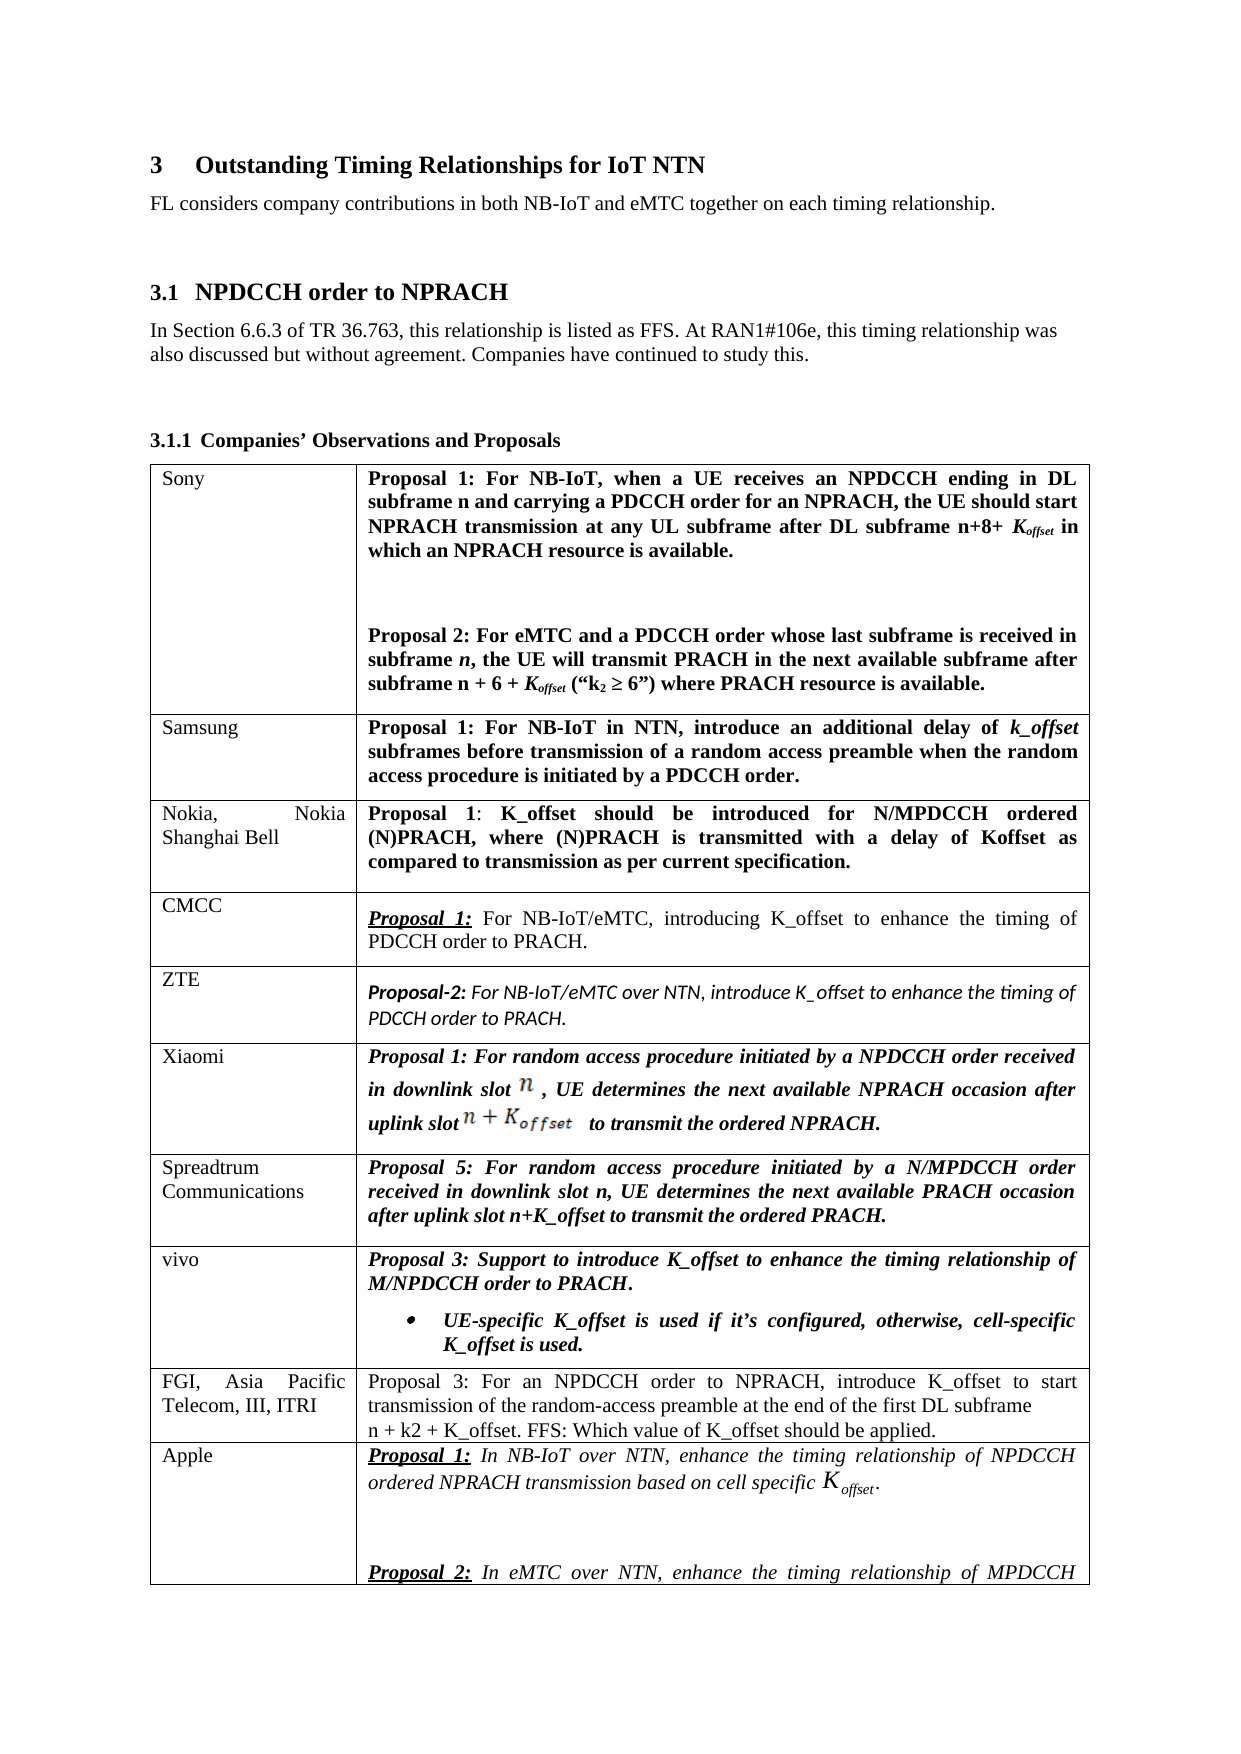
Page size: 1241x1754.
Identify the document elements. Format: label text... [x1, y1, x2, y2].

text FL considers company contributions in both NB-IoT and eMTC together on each timing relationship. [150, 191, 1090, 215]
subtitle NPDCCH order to NPRACH [150, 277, 1090, 306]
table_cell Proposal 1: For NB-IoT/eMTC, introducing K_offset to enhance the timing of PDCCH order to PRACH. [357, 893, 1089, 966]
table_cell CMCC [151, 893, 356, 966]
table_header Sony [151, 465, 356, 714]
table_cell vivo [151, 1247, 356, 1368]
table_cell Proposal 1: For NB-IoT in NTN, introduce an additional delay of k_offset subframes before transmission of a random access preamble when the random access procedure is initiated by a PDCCH order. [357, 715, 1089, 800]
picture [463, 1101, 574, 1131]
table_cell Proposal 3: Support to introduce K_offset to enhance the timing relationship of M/NPDCCH order to PRACH. UE-specific K_offset is used if it’s configured, otherwise, cell-specific K_offset is used. [357, 1247, 1089, 1368]
table_cell FGI, Asia Pacific Telecom, III, ITRI [151, 1369, 356, 1442]
text In Section 6.6.3 of TR 36.763, this relationship is listed as FFS. At RAN1#106e, this timing relationship was also discussed but without agreement. Companies have continued to study this. [150, 318, 1090, 366]
table_cell Proposal 1: For random access procedure initiated by a NPDCCH order received in downlink slot , UE determines the next available NPRACH occasion after uplink slot to transmit the ordered NPRACH. [357, 1044, 1089, 1154]
table_cell Nokia, Nokia Shanghai Bell [151, 801, 356, 892]
table_cell Apple [151, 1443, 356, 1584]
table_cell ZTE [151, 967, 356, 1043]
table_cell Proposal 3: For an NPDCCH order to NPRACH, introduce K_offset to start transmission of the random-access preamble at the end of the first DL subframe n + k2 + K_offset. FFS: Which value of K_offset should be applied. [357, 1369, 1089, 1442]
table_cell Proposal-2: For NB-IoT/eMTC over NTN, introduce K_offset to enhance the timing of PDCCH order to PRACH. [357, 967, 1089, 1043]
table_cell Spreadtrum Communications [151, 1155, 356, 1246]
table_cell Samsung [151, 715, 356, 800]
picture [519, 1067, 535, 1097]
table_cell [357, 1443, 1089, 1584]
table_cell Proposal 5: For random access procedure initiated by a N/MPDCCH order received in downlink slot n, UE determines the next available PRACH occasion after uplink slot n+K_offset to transmit the ordered PRACH. [357, 1155, 1089, 1246]
table_header Proposal 1: For NB-IoT, when a UE receives an NPDCCH ending in DL subframe n and carrying a PDCCH order for an NPRACH, the UE should start NPRACH transmission at any UL subframe after DL subframe n+8+ Koffset in which an NPRACH resource is available. Proposal 2: For eMTC and a PDCCH order whose last subframe is received in subframe n, the UE will transmit PRACH in the next available subframe after subframe n + 6 + Koffset (“k2 ≥ 6”) where PRACH resource is available. [357, 465, 1089, 714]
subtitle Outstanding Timing Relationships for IoT NTN [150, 150, 1090, 179]
table_cell Xiaomi [151, 1044, 356, 1154]
subtitle Companies’ Observations and Proposals [150, 428, 1090, 452]
table_cell Proposal 1: K_offset should be introduced for N/MPDCCH ordered (N)PRACH, where (N)PRACH is transmitted with a delay of Koffset as compared to transmission as per current specification. [357, 801, 1089, 892]
